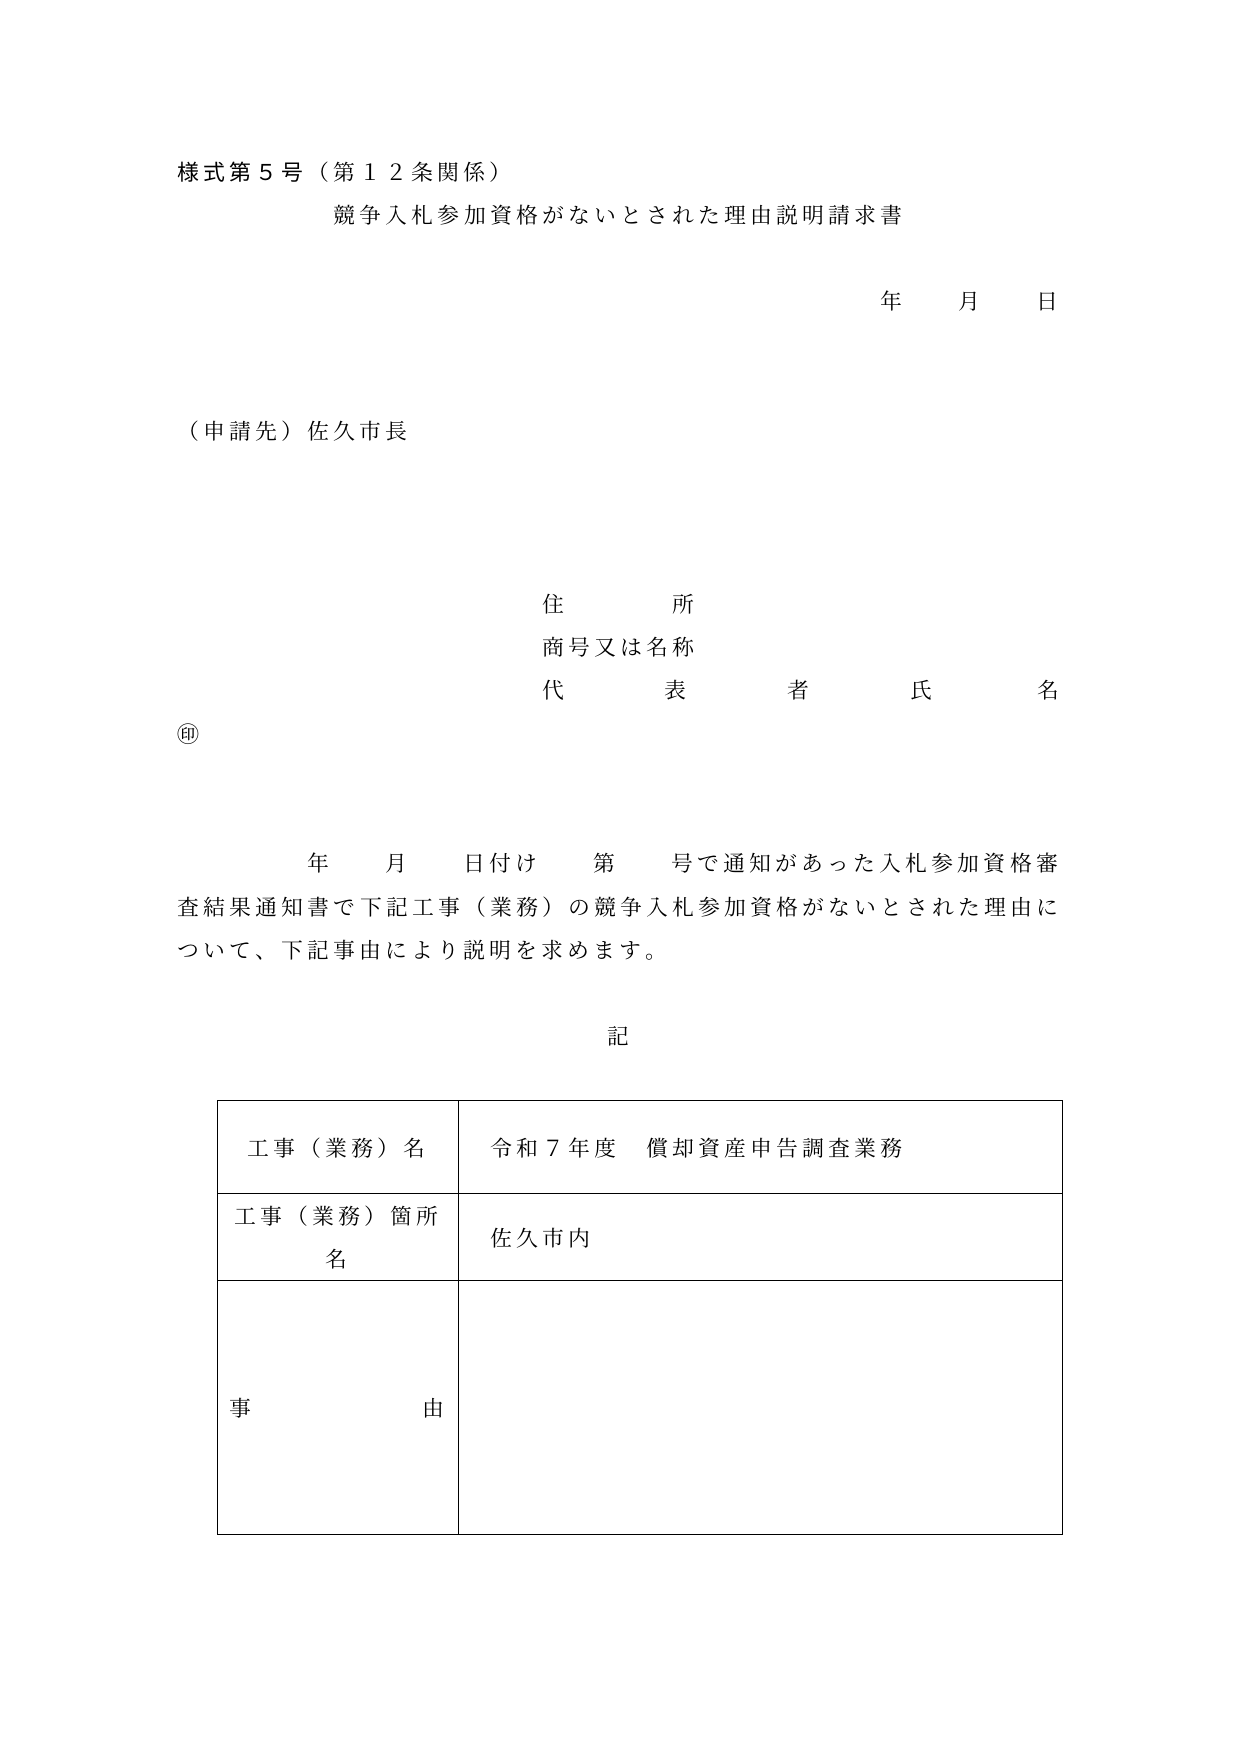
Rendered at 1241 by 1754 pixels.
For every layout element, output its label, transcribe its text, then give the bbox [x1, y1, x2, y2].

table_cell [459, 1281, 1062, 1533]
table_cell 工事（業務）箇所名 [218, 1194, 458, 1280]
table_header 令和７年度 償却資産申告調査業務 [459, 1101, 1062, 1193]
table_cell 佐久市内 [459, 1194, 1062, 1280]
text 代表者氏名 ㊞ [177, 668, 1063, 754]
table_header 工事（業務）名 [218, 1101, 458, 1193]
text 記 [177, 1013, 1063, 1057]
text （申請先）長 [177, 408, 1063, 452]
text 年 月 日付け 第 号で通知があった入札参加資格審査結果通知書で下記工事（業務）の競争入札参加資格がないとされた理由について、下記事由により説明を求めます。 [177, 841, 1063, 970]
text 住 所 [177, 581, 1063, 624]
table_cell 事由 [218, 1281, 458, 1533]
text 様式第５号（第１２条関係） [177, 149, 1063, 192]
text 年 月 日 [177, 279, 1063, 322]
text 商号又は名称 [177, 624, 1063, 668]
text 競争入札参加資格がないとされた理由説明請求書 [177, 192, 1063, 235]
